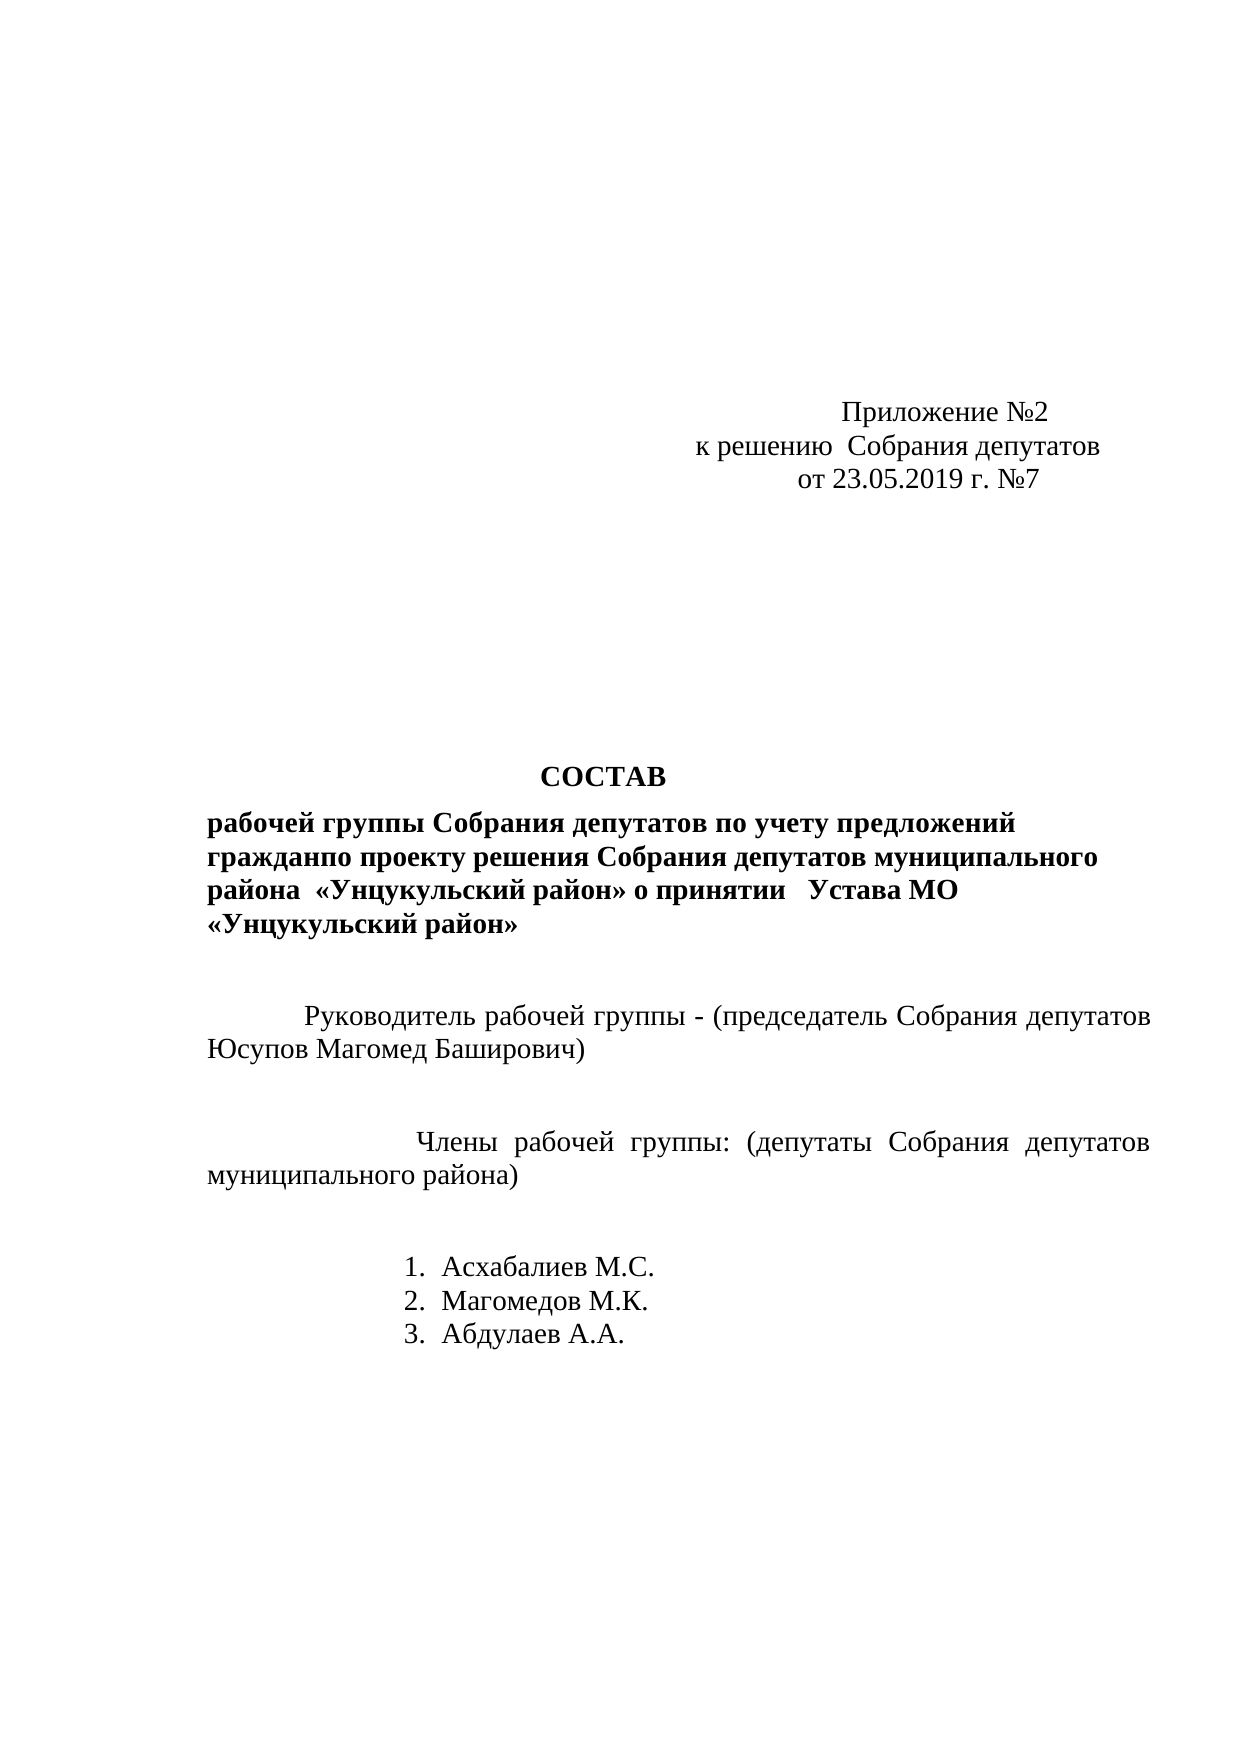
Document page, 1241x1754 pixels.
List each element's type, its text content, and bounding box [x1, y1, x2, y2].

text к решению Собрания депутатов [207, 428, 1152, 461]
list Абдулаев А.А. [404, 1316, 1152, 1350]
text рабочей группы Собрания депутатов по учету предложений гражданпо проекту решения Собрания депутатов муниципального района «Унцукульский район» о принятии Устава МО «Унцукульский район» [207, 805, 1152, 939]
list Асхабалиев М.С. [404, 1249, 1152, 1283]
text от 23.05.2019 г. №7 [207, 461, 1152, 495]
text Руководитель рабочей группы - (председатель Собрания депутатов Юсупов Магомед Баширович) [207, 998, 1152, 1065]
text Приложение №2 [207, 394, 1152, 428]
text Члены рабочей группы: (депутаты Собрания депутатов муниципального района) [207, 1124, 1152, 1191]
text СОСТАВ [207, 759, 1152, 793]
list Магомедов М.К. [404, 1283, 1152, 1316]
